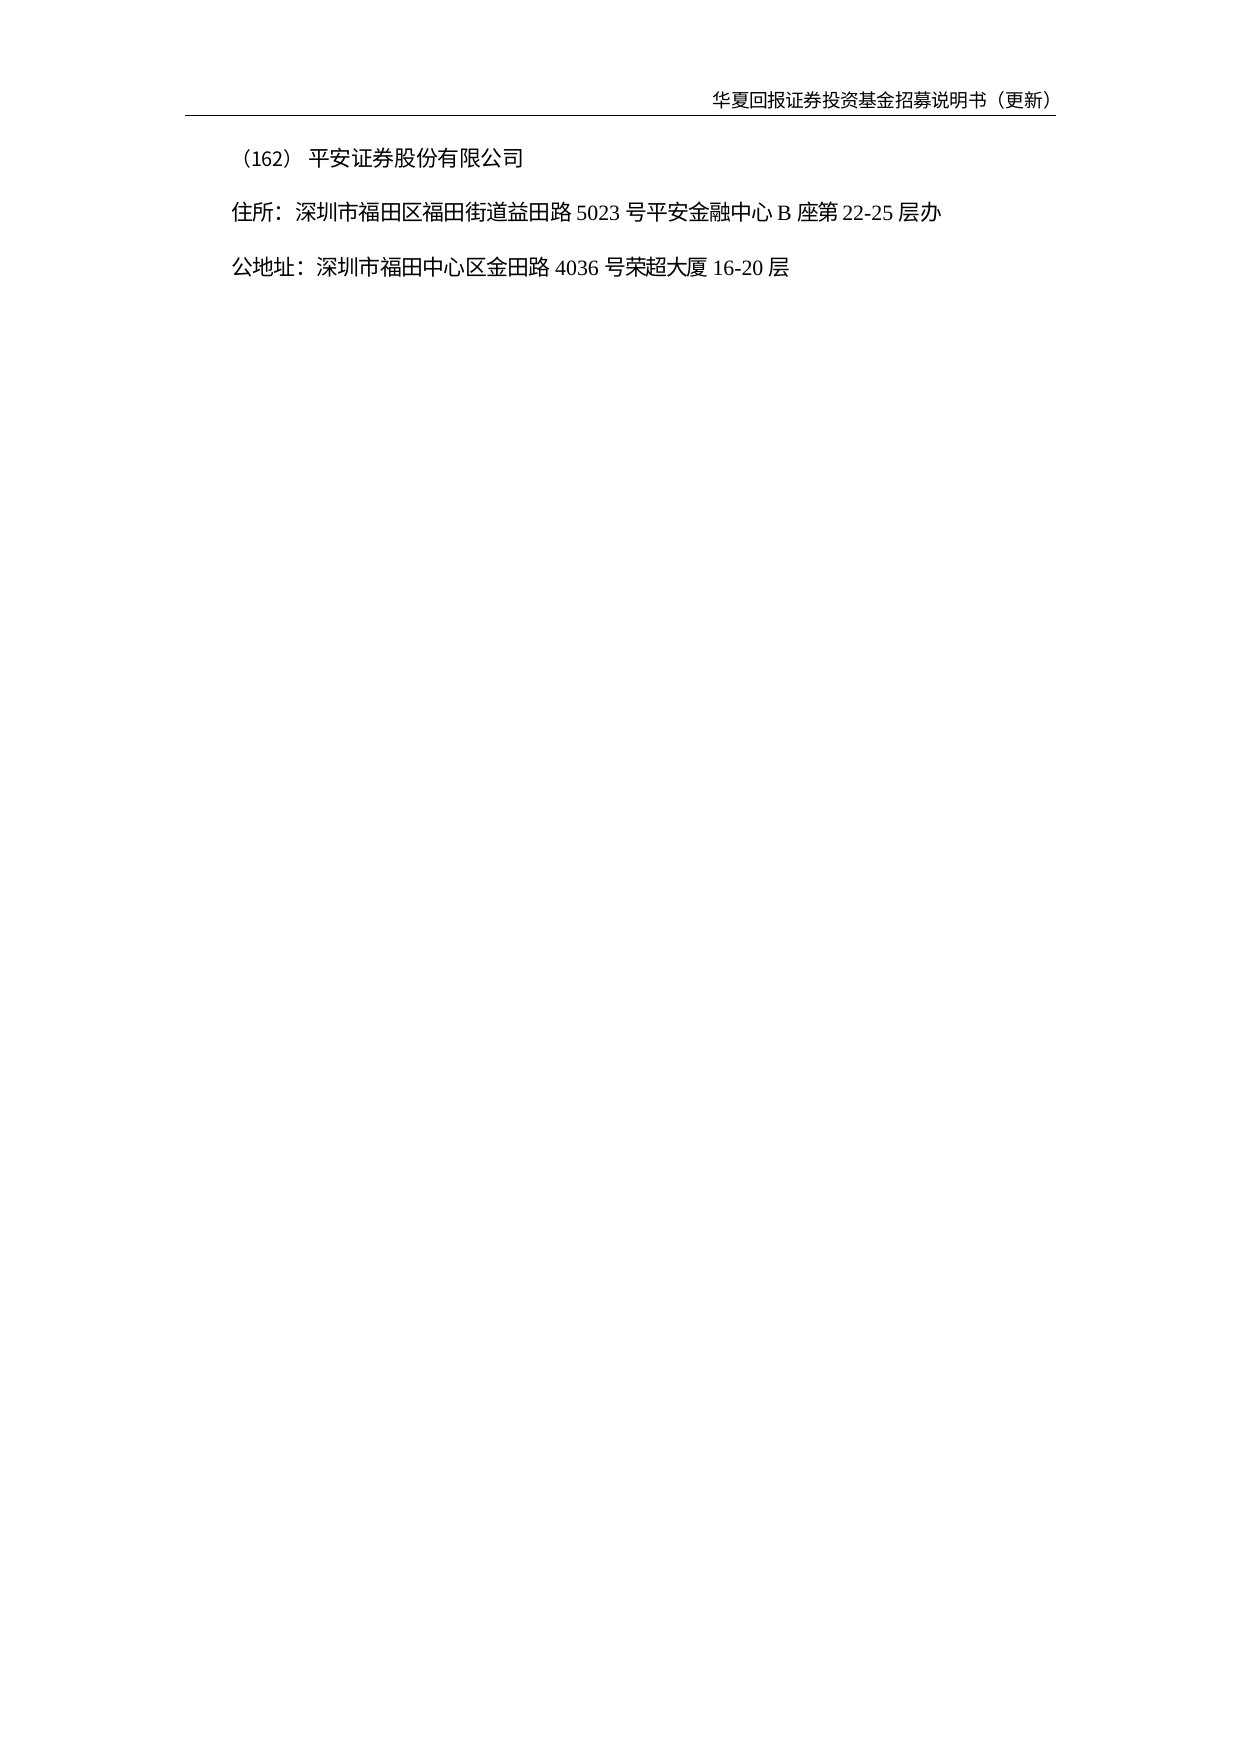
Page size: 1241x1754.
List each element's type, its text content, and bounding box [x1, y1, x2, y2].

text 住所：深圳市福田区福田街道益田路 5023 号平安金融中心 B 座第 22-25 层办公地址：深圳市福田中心区金田路 4036 号荣超大厦 16-20 层 [231, 195, 943, 281]
list 平安证券股份有限公司 [231, 144, 1101, 172]
